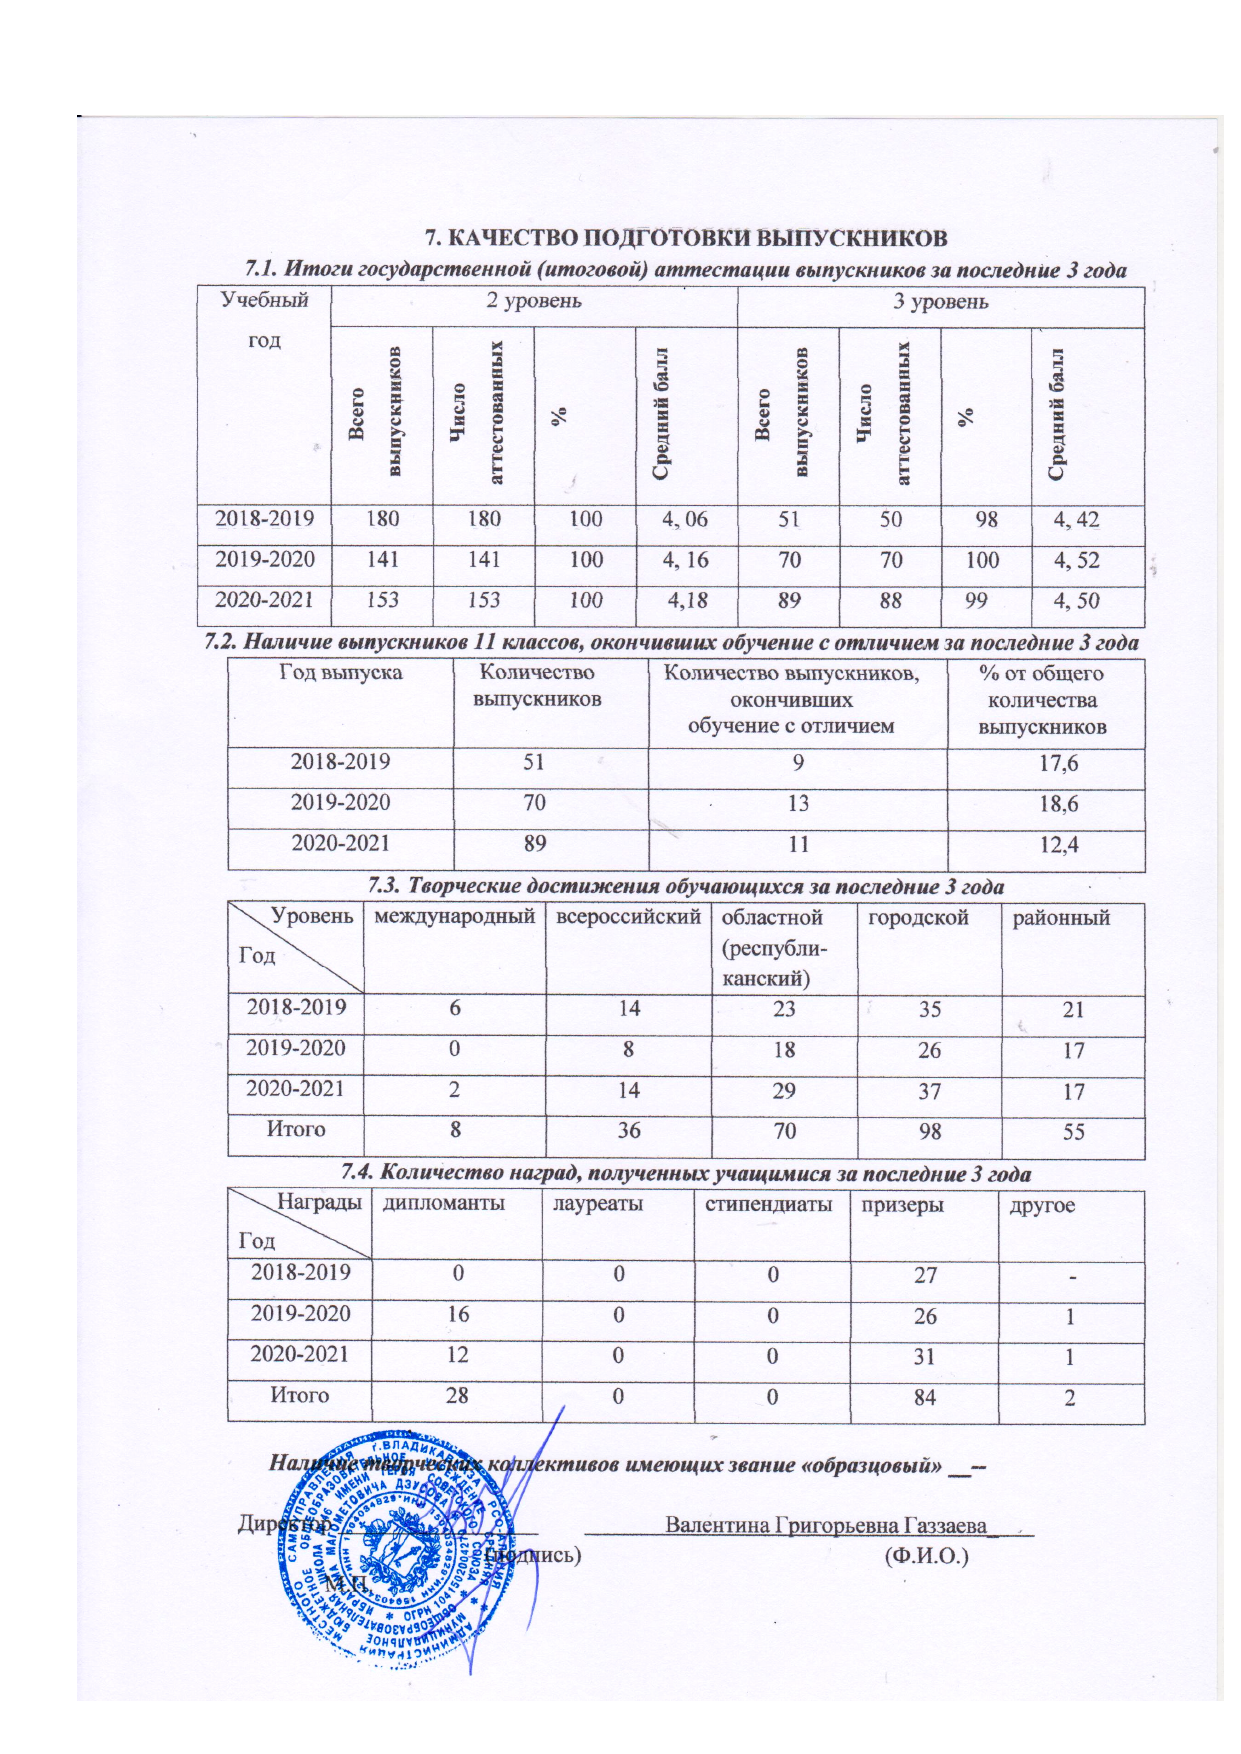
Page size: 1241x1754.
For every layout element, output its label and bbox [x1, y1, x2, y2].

picture [77, 115, 1224, 1701]
